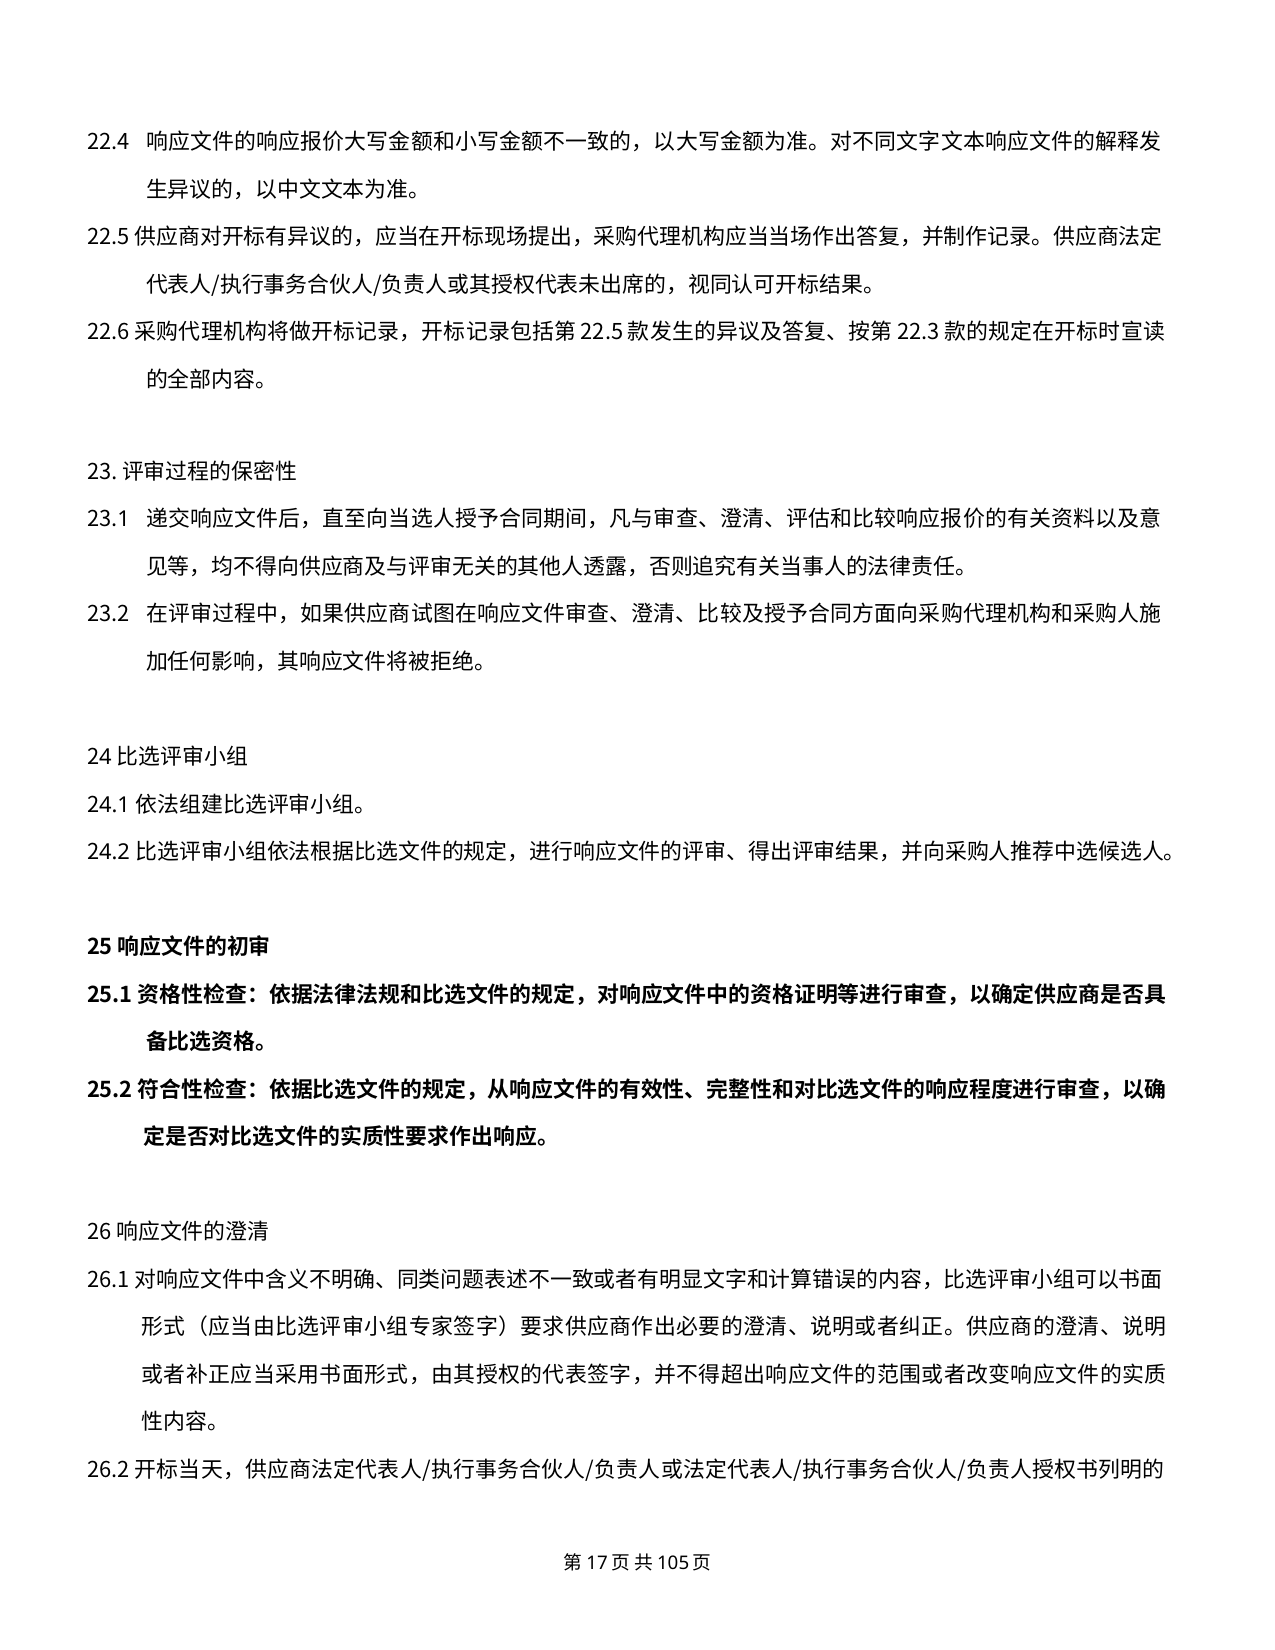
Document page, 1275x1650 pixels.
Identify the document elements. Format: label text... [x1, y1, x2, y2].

text 22.6 采购代理机构将做开标记录，开标记录包括第22.5款发生的异议及答复、按第22.3款的规定在开标时宣读的全部内容。 [87, 314, 1165, 393]
text 23. 评审过程的保密性 [87, 454, 1166, 486]
text 24.1 依法组建比选评审小组。 [87, 787, 1166, 818]
text 22.4 响应文件的响应报价大写金额和小写金额不一致的，以大写金额为准。对不同文字文本响应文件的解释发生异议的，以中文文本为准。 [87, 124, 1165, 203]
text 25.2 符合性检查：依据比选文件的规定，从响应文件的有效性、完整性和对比选文件的响应程度进行审查，以确定是否对比选文件的实质性要求作出响应。 [87, 1072, 1166, 1151]
text 24 比选评审小组 [87, 739, 1166, 771]
text 25 响应文件的初审 [87, 929, 1166, 961]
text 25.1 资格性检查：依据法律法规和比选文件的规定，对响应文件中的资格证明等进行审查，以确定供应商是否具备比选资格。 [87, 977, 1166, 1056]
text 23.1 递交响应文件后，直至向当选人授予合同期间，凡与审查、澄清、评估和比较响应报价的有关资料以及意见等，均不得向供应商及与评审无关的其他人透露，否则追究有关当事人的法律责任。 [87, 501, 1165, 581]
text 26 响应文件的澄清 [87, 1214, 1166, 1246]
text 23.2 在评审过程中，如果供应商试图在响应文件审查、澄清、比较及授予合同方面向采购代理机构和采购人施加任何影响，其响应文件将被拒绝。 [87, 596, 1165, 676]
text 24.2 比选评审小组依法根据比选文件的规定，进行响应文件的评审、得出评审结果，并向采购人推荐中选候选人。 [87, 834, 1166, 866]
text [87, 1452, 1165, 1483]
text 26.1 对响应文件中含义不明确、同类问题表述不一致或者有明显文字和计算错误的内容，比选评审小组可以书面形式（应当由比选评审小组专家签字）要求供应商作出必要的澄清、说明或者纠正。供应商的澄清、说明或者补正应当采用书面形式，由其授权的代表签字，并不得超出响应文件的范围或者改变响应文件的实质性内容。 [87, 1262, 1166, 1436]
text 22.5 供应商对开标有异议的，应当在开标现场提出，采购代理机构应当当场作出答复，并制作记录。供应商法定代表人/执行事务合伙人/负责人或其授权代表未出席的，视同认可开标结果。 [87, 219, 1165, 298]
